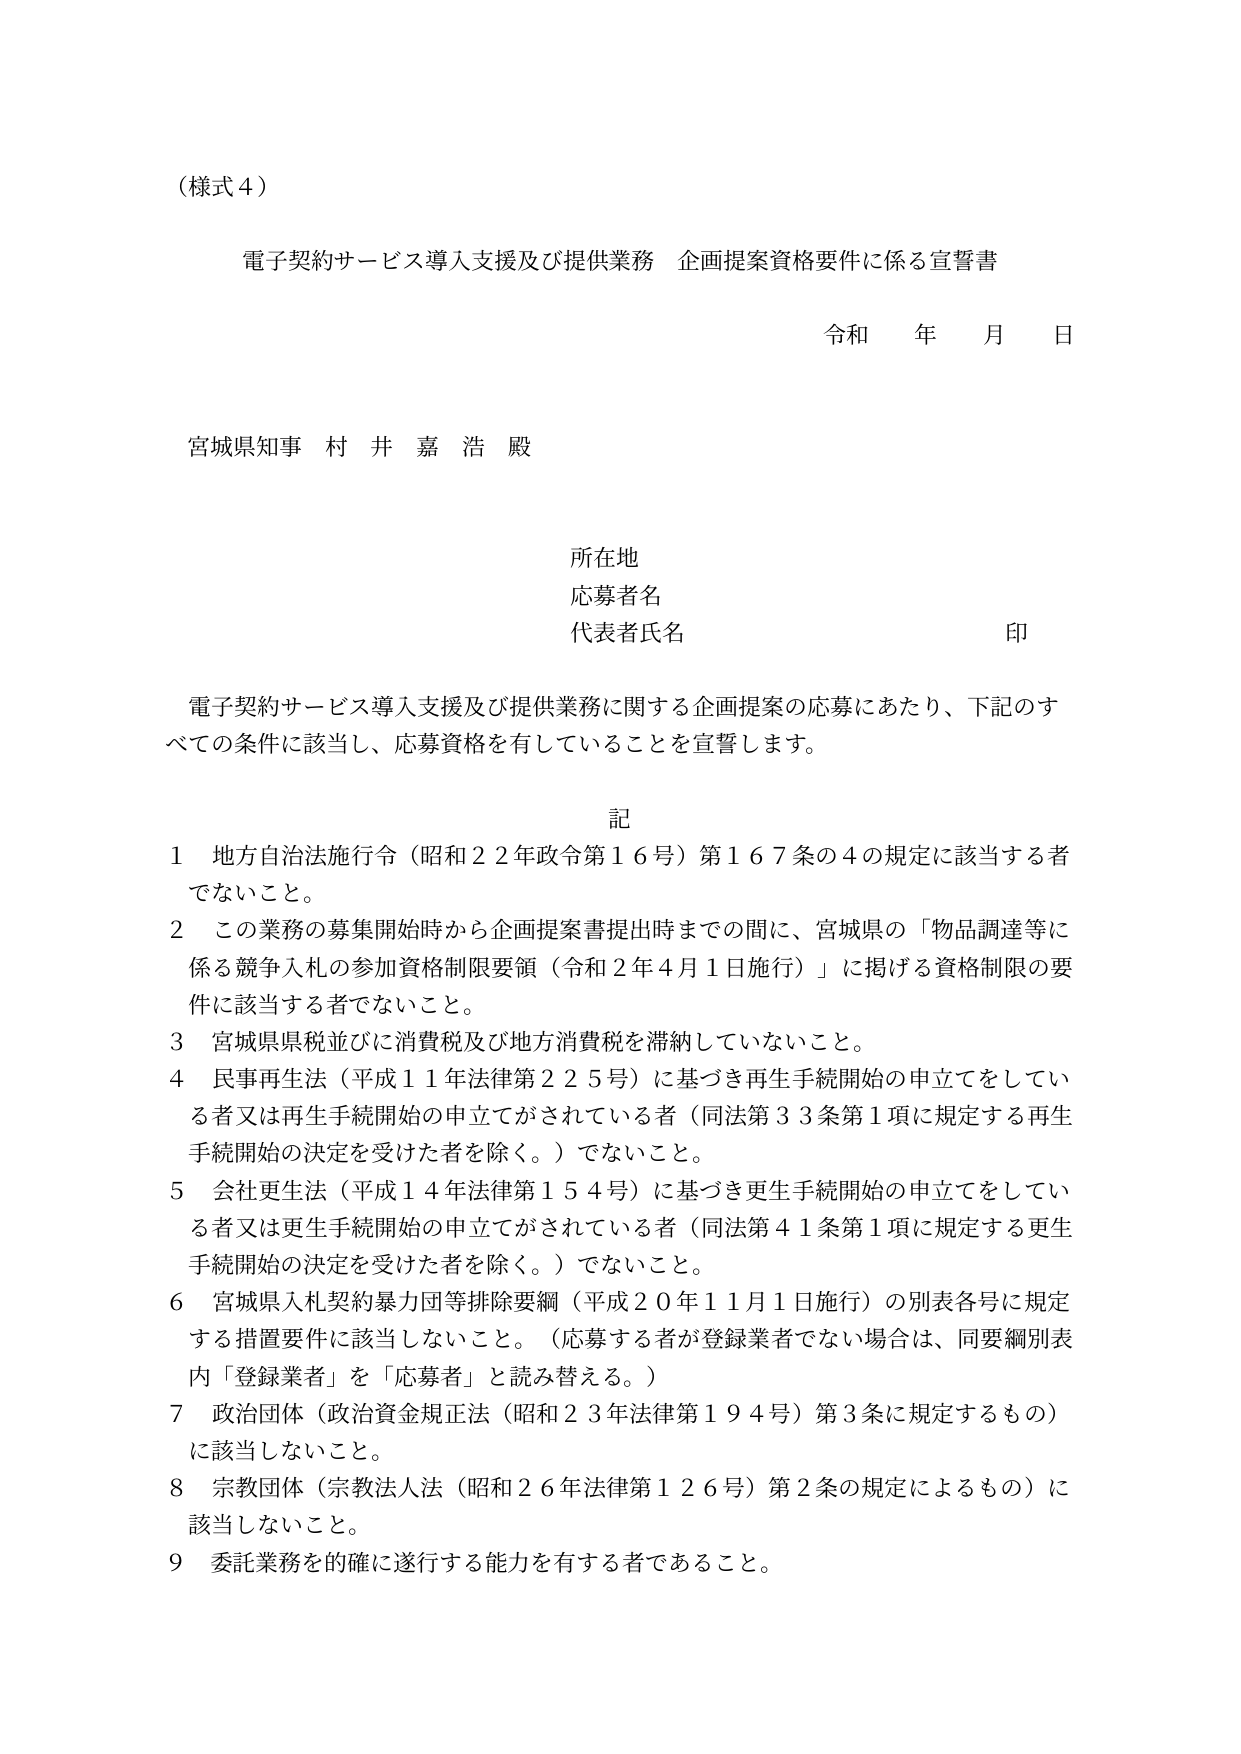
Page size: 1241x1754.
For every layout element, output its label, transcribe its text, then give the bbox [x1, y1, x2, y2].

text 電子契約サービス導入支援及び提供業務に関する企画提案の応募にあたり、下記のすべての条件に該当し、応募資格を有していることを宣誓します。 [165, 687, 1075, 762]
text ２ この業務の募集開始時から企画提案書提出時までの間に、宮城県の「物品調達等に係る競争入札の参加資格制限要領（令和２年４月１日施行）」に掲げる資格制限の要件に該当する者でないこと。 [165, 910, 1075, 1022]
text 令和 年 月 日 [165, 315, 1075, 352]
text （様式４） [165, 167, 1075, 204]
text 宮城県知事 村 井 嘉 浩 殿 [187, 427, 1075, 464]
text ４ 民事再生法（平成１１年法律第２２５号）に基づき再生手続開始の申立てをしている者又は再生手続開始の申立てがされている者（同法第３３条第１項に規定する再生手続開始の決定を受けた者を除く。）でないこと。 [165, 1059, 1075, 1171]
text ５ 会社更生法（平成１４年法律第１５４号）に基づき更生手続開始の申立てをしている者又は更生手続開始の申立てがされている者（同法第４１条第１項に規定する更生手続開始の決定を受けた者を除く。）でないこと。 [165, 1171, 1075, 1282]
text 所在地 [570, 538, 1075, 576]
text 記 [165, 799, 1075, 836]
text ３ 宮城県県税並びに消費税及び地方消費税を滞納していないこと。 [165, 1022, 1075, 1059]
text 代表者氏名 印 [570, 613, 1075, 650]
text ９ 委託業務を的確に遂行する能力を有する者であること。 [164, 1542, 1075, 1580]
text 電子契約サービス導入支援及び提供業務 企画提案資格要件に係る宣誓書 [165, 241, 1075, 278]
text ７ 政治団体（政治資金規正法（昭和２３年法律第１９４号）第３条に規定するもの）に該当しないこと。 [165, 1394, 1075, 1468]
text 応募者名 [570, 576, 1075, 613]
text １ 地方自治法施行令（昭和２２年政令第１６号）第１６７条の４の規定に該当する者でないこと。 [165, 836, 1075, 910]
text ６ 宮城県入札契約暴力団等排除要綱（平成２０年１１月１日施行）の別表各号に規定する措置要件に該当しないこと。（応募する者が登録業者でない場合は、同要綱別表内「登録業者」を「応募者」と読み替える。） [165, 1282, 1075, 1394]
text ８ 宗教団体（宗教法人法（昭和２６年法律第１２６号）第２条の規定によるもの）に該当しないこと。 [165, 1468, 1075, 1542]
